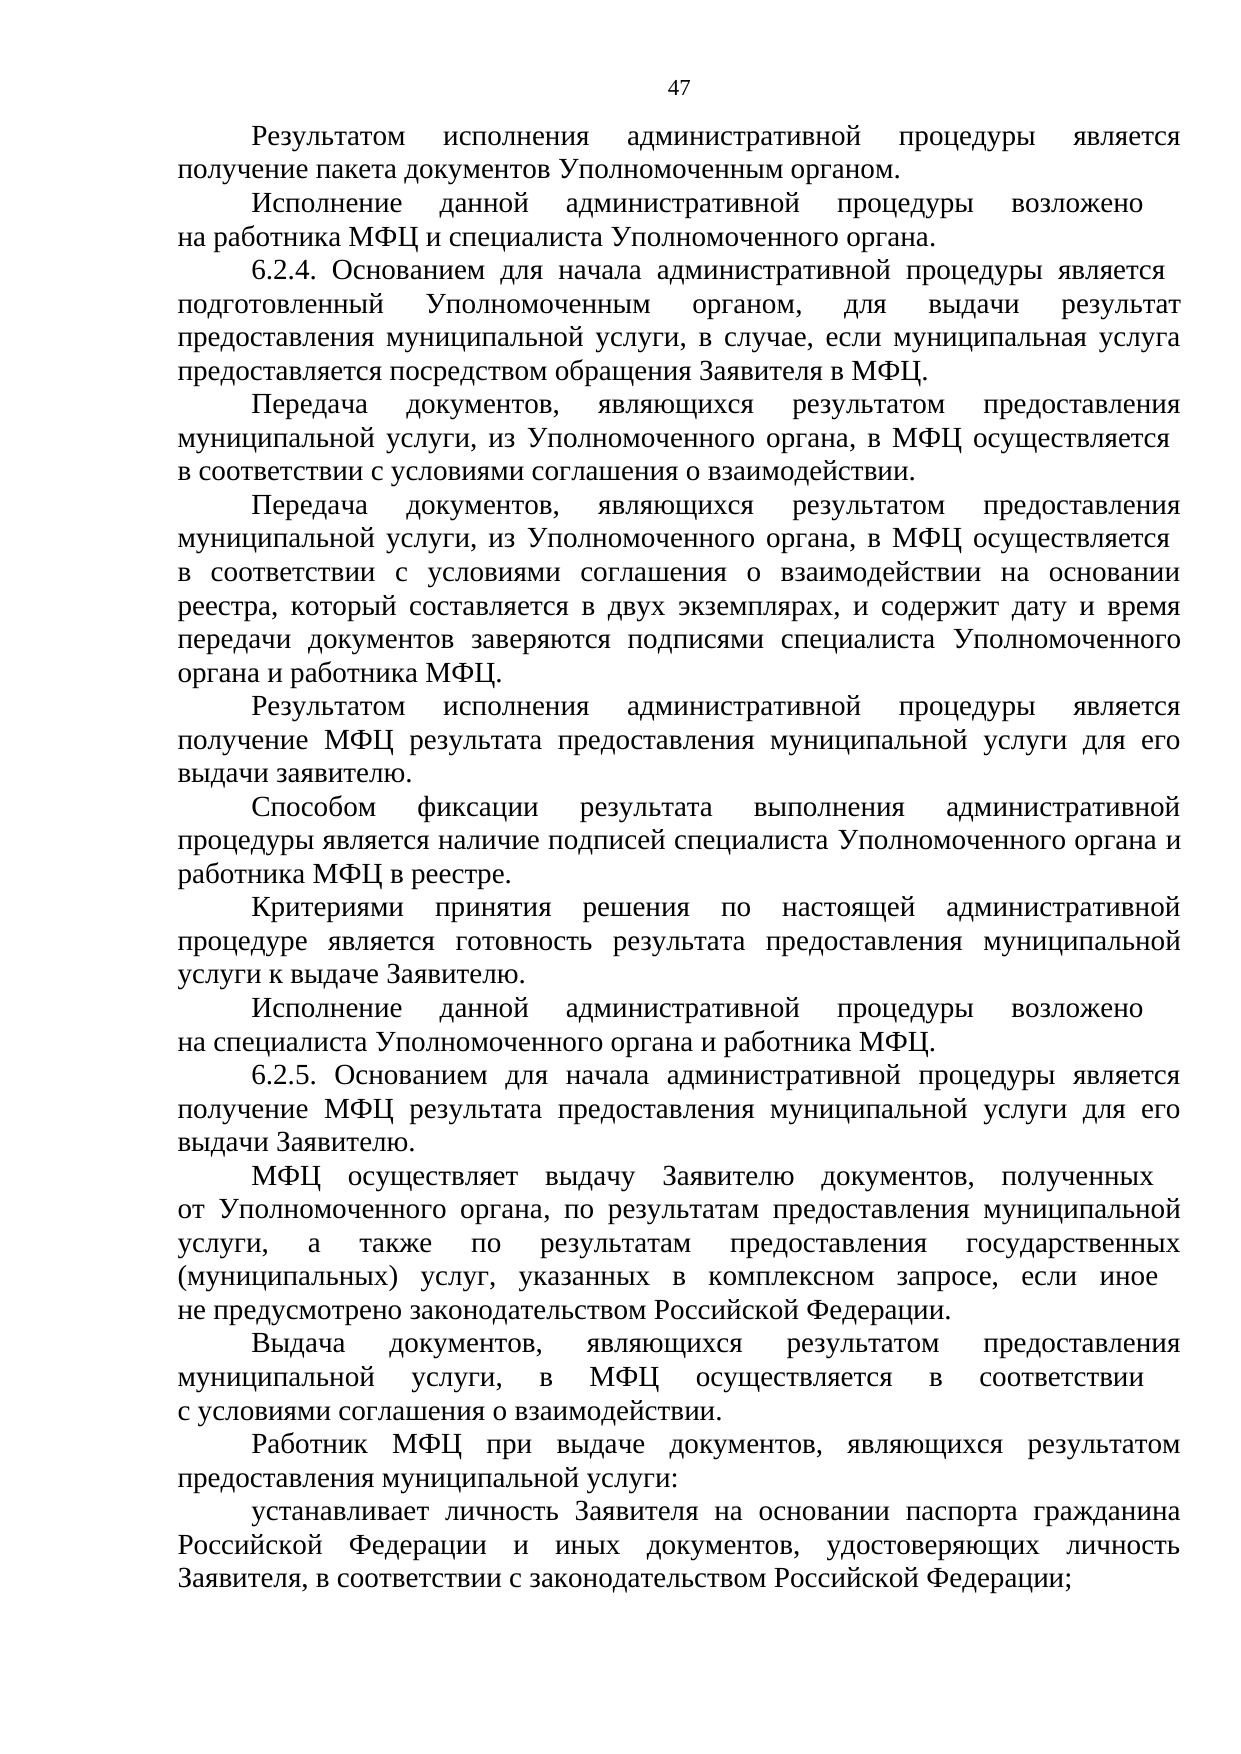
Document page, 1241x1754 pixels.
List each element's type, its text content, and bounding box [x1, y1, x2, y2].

text Критериями принятия решения по настоящей административной процедуре является готовность результата предоставления муниципальной услуги к выдаче Заявителю. [177, 889, 1181, 990]
text МФЦ осуществляет выдачу Заявителю документов, полученных от Уполномоченного органа, по результатам предоставления муниципальной услуги, а также по результатам предоставления государственных (муниципальных) услуг, указанных в комплексном запросе, если иное не предусмотрено законодательством Российской Федерации. [177, 1158, 1181, 1326]
text 6.2.5. Основанием для начала административной процедуры является получение МФЦ результата предоставления муниципальной услуги для его выдачи Заявителю. [177, 1057, 1181, 1158]
text Передача документов, являющихся результатом предоставления муниципальной услуги, из Уполномоченного органа, в МФЦ осуществляется в соответствии с условиями соглашения о взаимодействии на основании реестра, который составляется в двух экземплярах, и содержит дату и время передачи документов заверяются подписями специалиста Уполномоченного органа и работника МФЦ. [177, 487, 1181, 688]
text Выдача документов, являющихся результатом предоставления муниципальной услуги, в МФЦ осуществляется в соответствии с условиями соглашения о взаимодействии. [177, 1326, 1181, 1426]
text Работник МФЦ при выдаче документов, являющихся результатом предоставления муниципальной услуги: [177, 1426, 1181, 1493]
text Результатом исполнения административной процедуры является получение МФЦ результата предоставления муниципальной услуги для его выдачи заявителю. [177, 688, 1181, 789]
text Способом фиксации результата выполнения административной процедуры является наличие подписей специалиста Уполномоченного органа и работника МФЦ в реестре. [177, 789, 1181, 889]
text Исполнение данной административной процедуры возложено на работника МФЦ и специалиста Уполномоченного органа. [177, 185, 1181, 252]
text Передача документов, являющихся результатом предоставления муниципальной услуги, из Уполномоченного органа, в МФЦ осуществляется в соответствии с условиями соглашения о взаимодействии. [177, 386, 1181, 487]
text 6.2.4. Основанием для начала административной процедуры является подготовленный Уполномоченным органом, для выдачи результат предоставления муниципальной услуги, в случае, если муниципальная услуга предоставляется посредством обращения Заявителя в МФЦ. [177, 252, 1181, 386]
text устанавливает личность Заявителя на основании паспорта гражданина Российской Федерации и иных документов, удостоверяющих личность Заявителя, в соответствии с законодательством Российской Федерации; [177, 1493, 1181, 1594]
text Результатом исполнения административной процедуры является получение пакета документов Уполномоченным органом. [177, 118, 1181, 185]
text Исполнение данной административной процедуры возложено на специалиста Уполномоченного органа и работника МФЦ. [177, 990, 1181, 1057]
